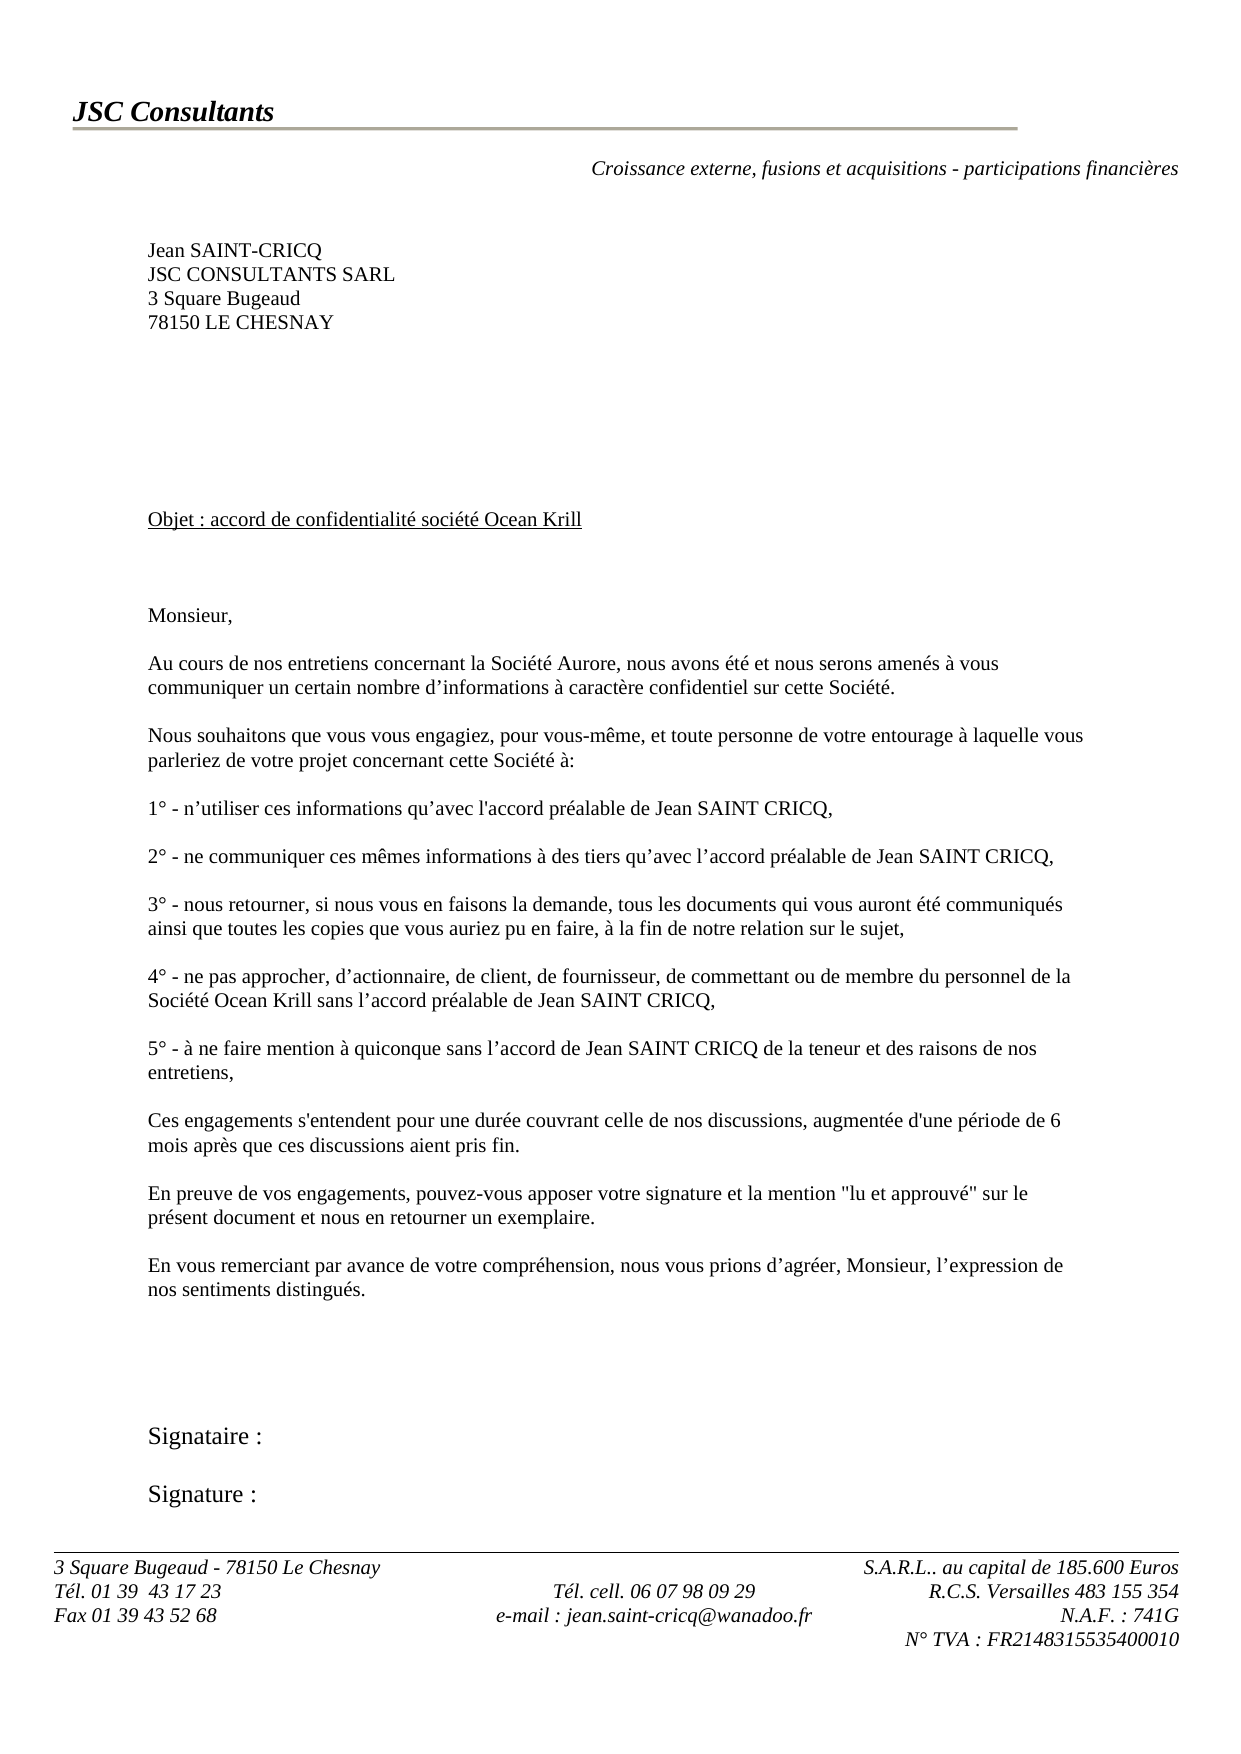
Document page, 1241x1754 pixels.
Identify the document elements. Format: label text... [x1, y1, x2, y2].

text JSC CONSULTANTS SARL [148, 262, 1092, 286]
text Ces engagements s'entendent pour une durée couvrant celle de nos discussions, augmentée d'une période de 6 mois après que ces discussions aient pris fin. [148, 1108, 1092, 1157]
text En vous remerciant par avance de votre compréhension, nous vous prions d’agréer, Monsieur, l’expression de nos sentiments distingués. [148, 1253, 1092, 1301]
text Signataire : [148, 1421, 1092, 1450]
text 1° - n’utiliser ces informations qu’avec l'accord préalable de Jean SAINT CRICQ, [148, 796, 1092, 820]
text JSC Consultants [73, 94, 1179, 156]
text 78150 LE CHESNAY [148, 310, 1092, 334]
text Nous souhaitons que vous vous engagiez, pour vous-même, et toute personne de votre entourage à laquelle vous parleriez de votre projet concernant cette Société à: [148, 723, 1092, 772]
text Au cours de nos entretiens concernant la Société Aurore, nous avons été et nous serons amenés à vous communiquer un certain nombre d’informations à caractère confidentiel sur cette Société. [148, 651, 1092, 699]
text 2° - ne communiquer ces mêmes informations à des tiers qu’avec l’accord préalable de Jean SAINT CRICQ, [148, 844, 1092, 868]
text 3 Square Bugeaud [148, 286, 1092, 310]
text Monsieur, [148, 603, 1092, 627]
text 4° - ne pas approcher, d’actionnaire, de client, de fournisseur, de commettant ou de membre du personnel de la Société Ocean Krill sans l’accord préalable de Jean SAINT CRICQ, [148, 964, 1092, 1012]
text 3° - nous retourner, si nous vous en faisons la demande, tous les documents qui vous auront été communiqués ainsi que toutes les copies que vous auriez pu en faire, à la fin de notre relation sur le sujet, [148, 892, 1092, 940]
text Signature : [148, 1479, 1092, 1507]
text 5° - à ne faire mention à quiconque sans l’accord de Jean SAINT CRICQ de la teneur et des raisons de nos entretiens, [148, 1036, 1092, 1084]
text Jean SAINT-CRICQ [148, 237, 1092, 262]
text En preuve de vos engagements, pouvez-vous apposer votre signature et la mention "lu et approuvé" sur le présent document et nous en retourner un exemplaire. [148, 1181, 1092, 1229]
text Croissance externe, fusions et acquisitions - participations financières [73, 156, 1179, 180]
text Objet : accord de confidentialité société Ocean Krill [148, 507, 1092, 531]
